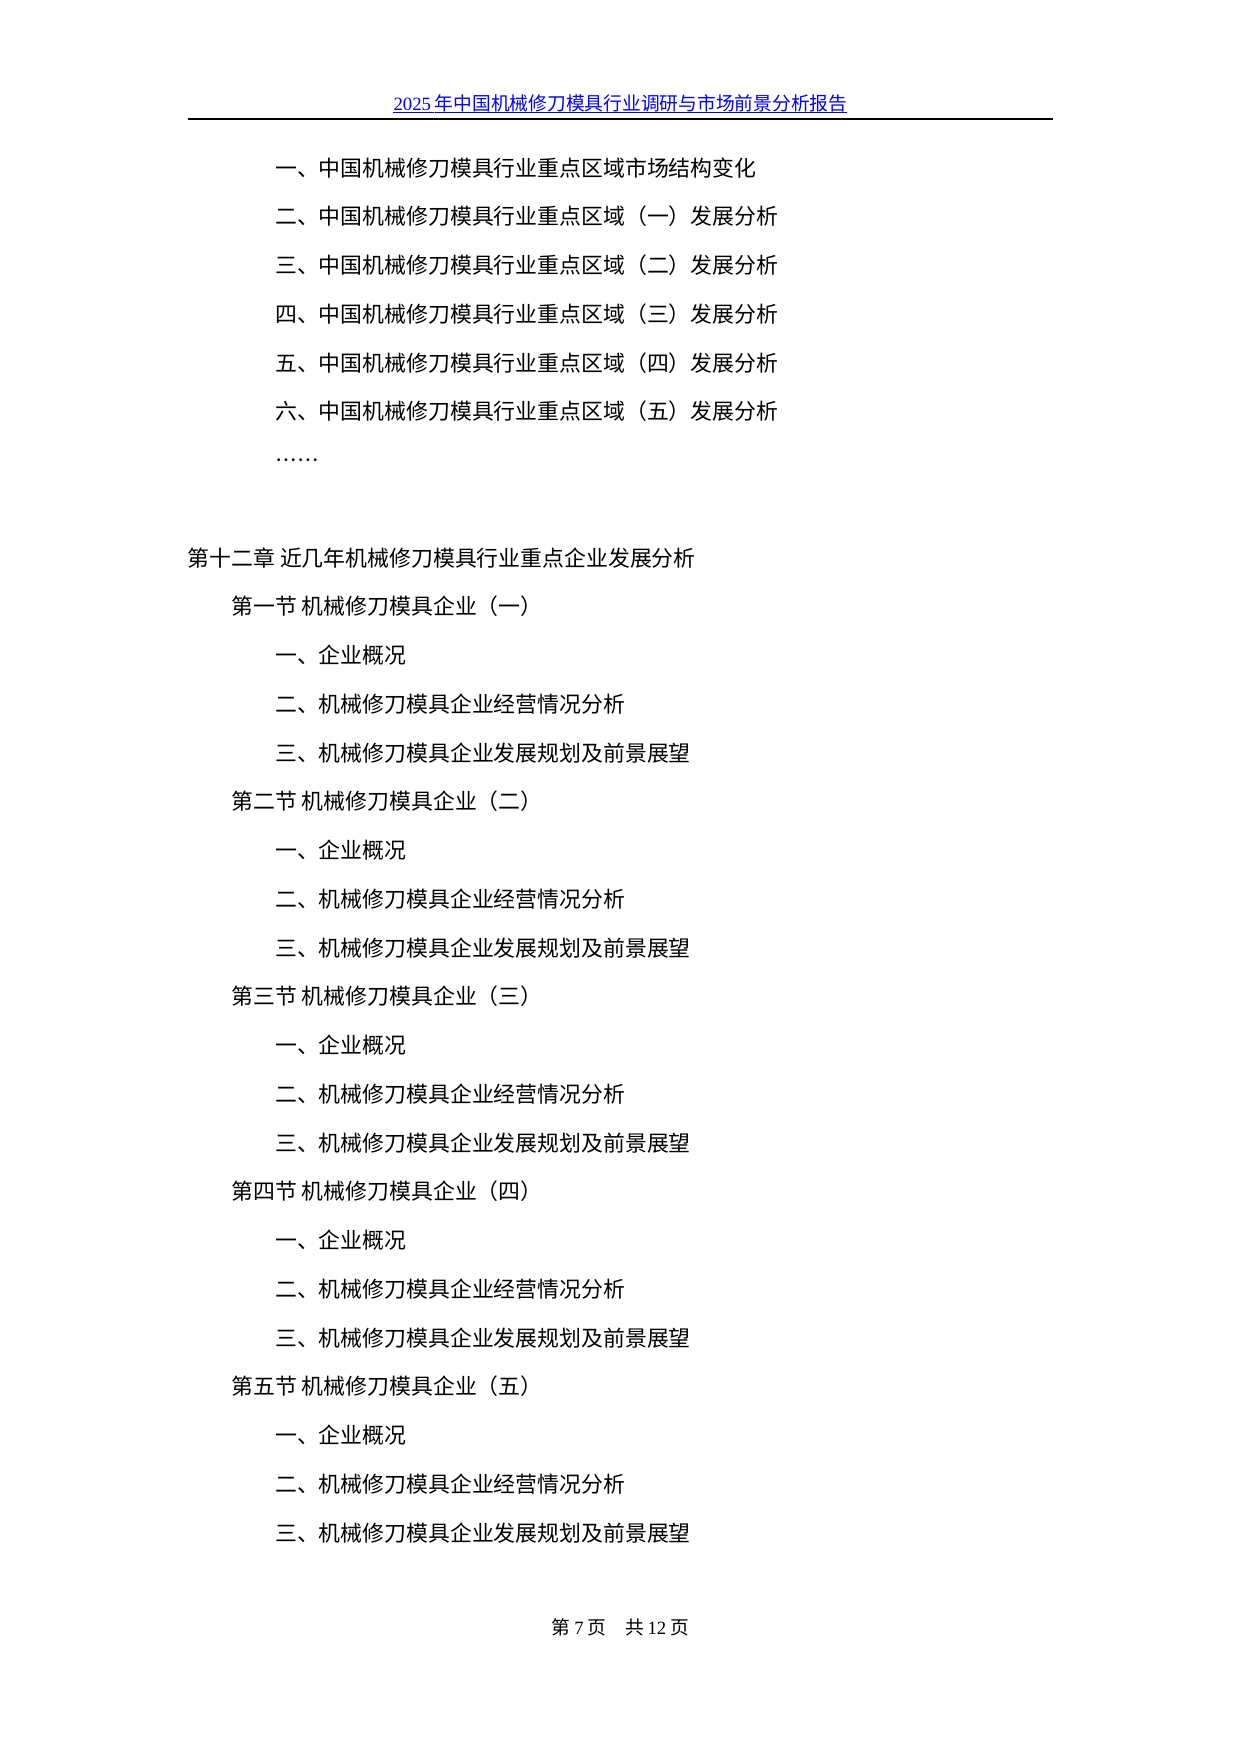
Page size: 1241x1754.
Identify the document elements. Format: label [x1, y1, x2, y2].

text [187, 150, 1053, 1548]
